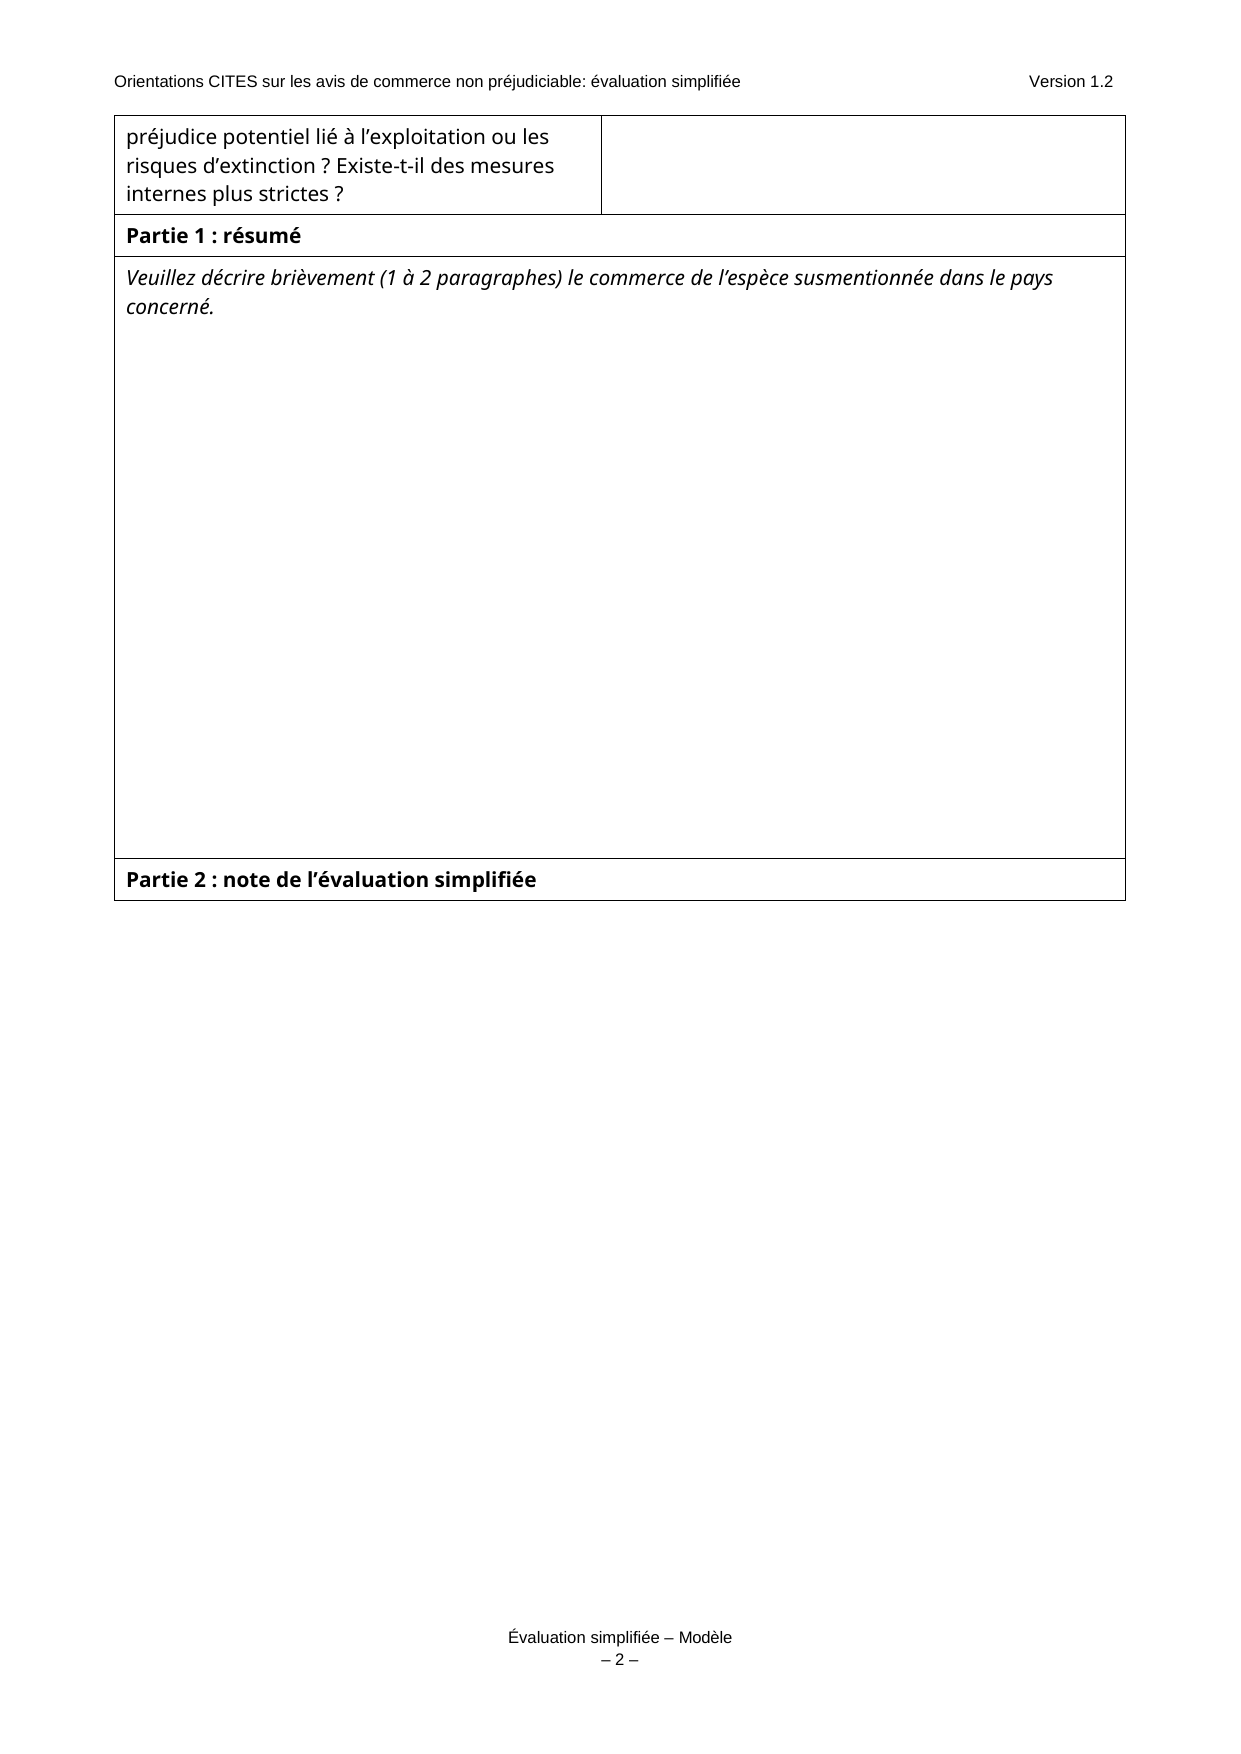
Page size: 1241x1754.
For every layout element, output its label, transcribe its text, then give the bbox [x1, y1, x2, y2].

table_cell [602, 116, 1125, 214]
table_cell Veuillez décrire brièvement (1 à 2 paragraphes) le commerce de l’espèce susmentionnée dans le pays concerné. [115, 257, 1125, 858]
table_cell Partie 1 : résumé [115, 215, 1125, 256]
table_cell Partie 2 : note de l’évaluation simplifiée [115, 859, 1125, 900]
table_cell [115, 116, 601, 214]
